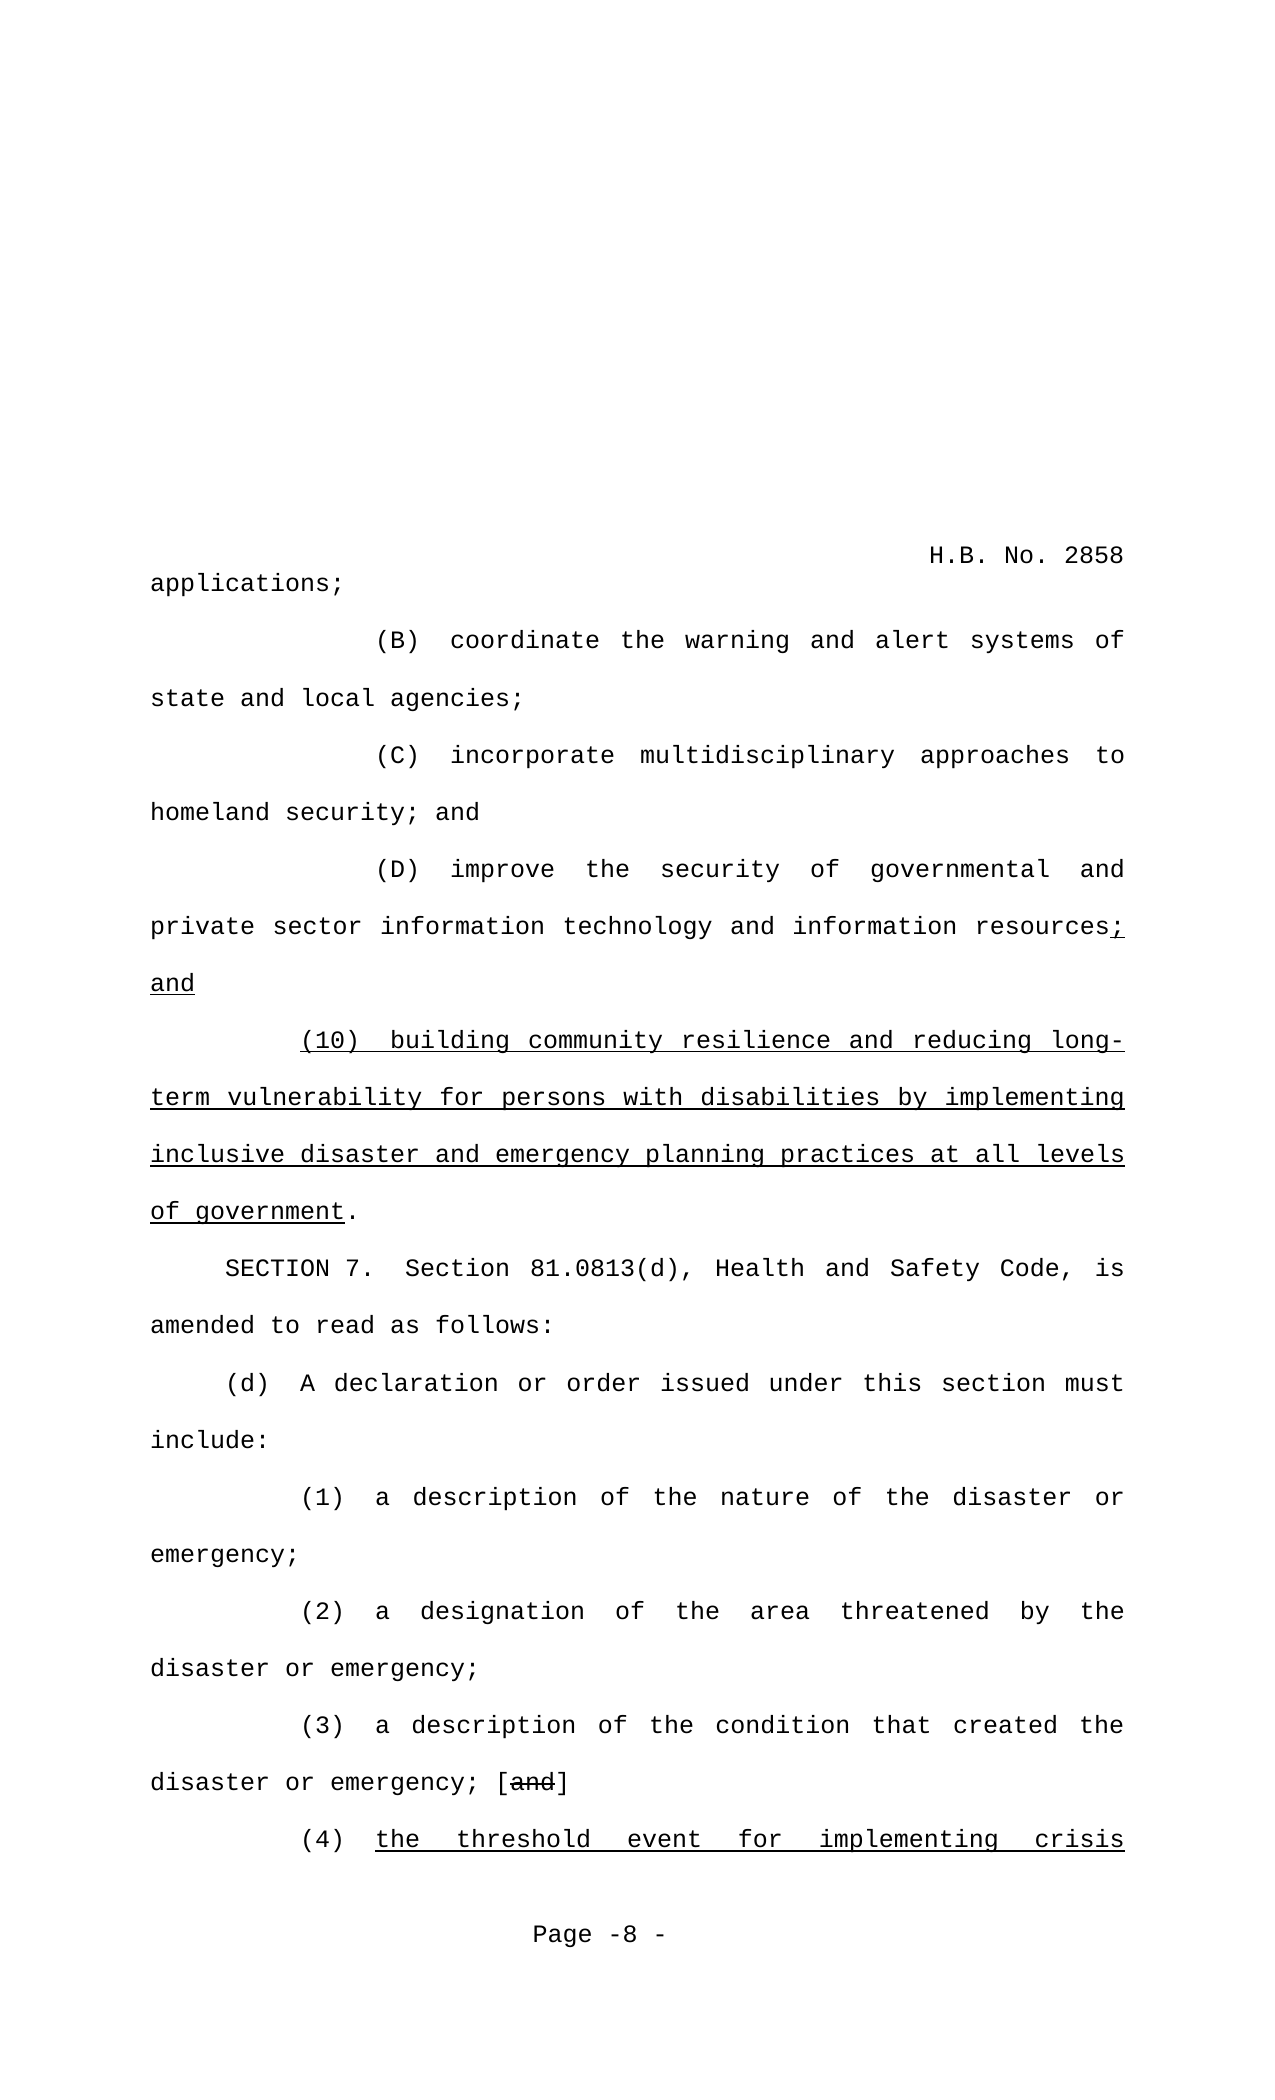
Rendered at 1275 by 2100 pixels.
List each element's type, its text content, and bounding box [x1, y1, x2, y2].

text (C) incorporate multidisciplinary approaches to homeland security; and [150, 742, 1125, 828]
text SECTION 7. Section 81.0813(d), Health and Safety Code, is amended to read as follows: [150, 1256, 1125, 1341]
text (10) building community resilience and reducing long-term vulnerability for persons with disabilities by implementing inclusive disaster and emergency planning practices at all levels of government. [150, 1167, 1125, 1227]
text (D) improve the security of governmental and private sector information technology and information resources; and [150, 856, 1125, 999]
text (d) A declaration or order issued under this section must include: [150, 1370, 1125, 1456]
text (2) a designation of the area threatened by the disaster or emergency; [150, 1598, 1125, 1684]
text (10) building community resilience and reducing long-term vulnerability for persons with disabilities by implementing inclusive disaster and emergency planning practices at all levels of government. [150, 1110, 1125, 1165]
text (B) coordinate the warning and alert systems of state and local agencies; [150, 628, 1125, 713]
text (3) a description of the condition that created the disaster or emergency; [and] [150, 1712, 1125, 1798]
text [150, 571, 1125, 599]
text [150, 1827, 1125, 1855]
text (10) building community resilience and reducing long-term vulnerability for persons with disabilities by implementing inclusive disaster and emergency planning practices at all levels of government. [150, 1027, 1125, 1108]
text (1) a description of the nature of the disaster or emergency; [150, 1484, 1125, 1570]
